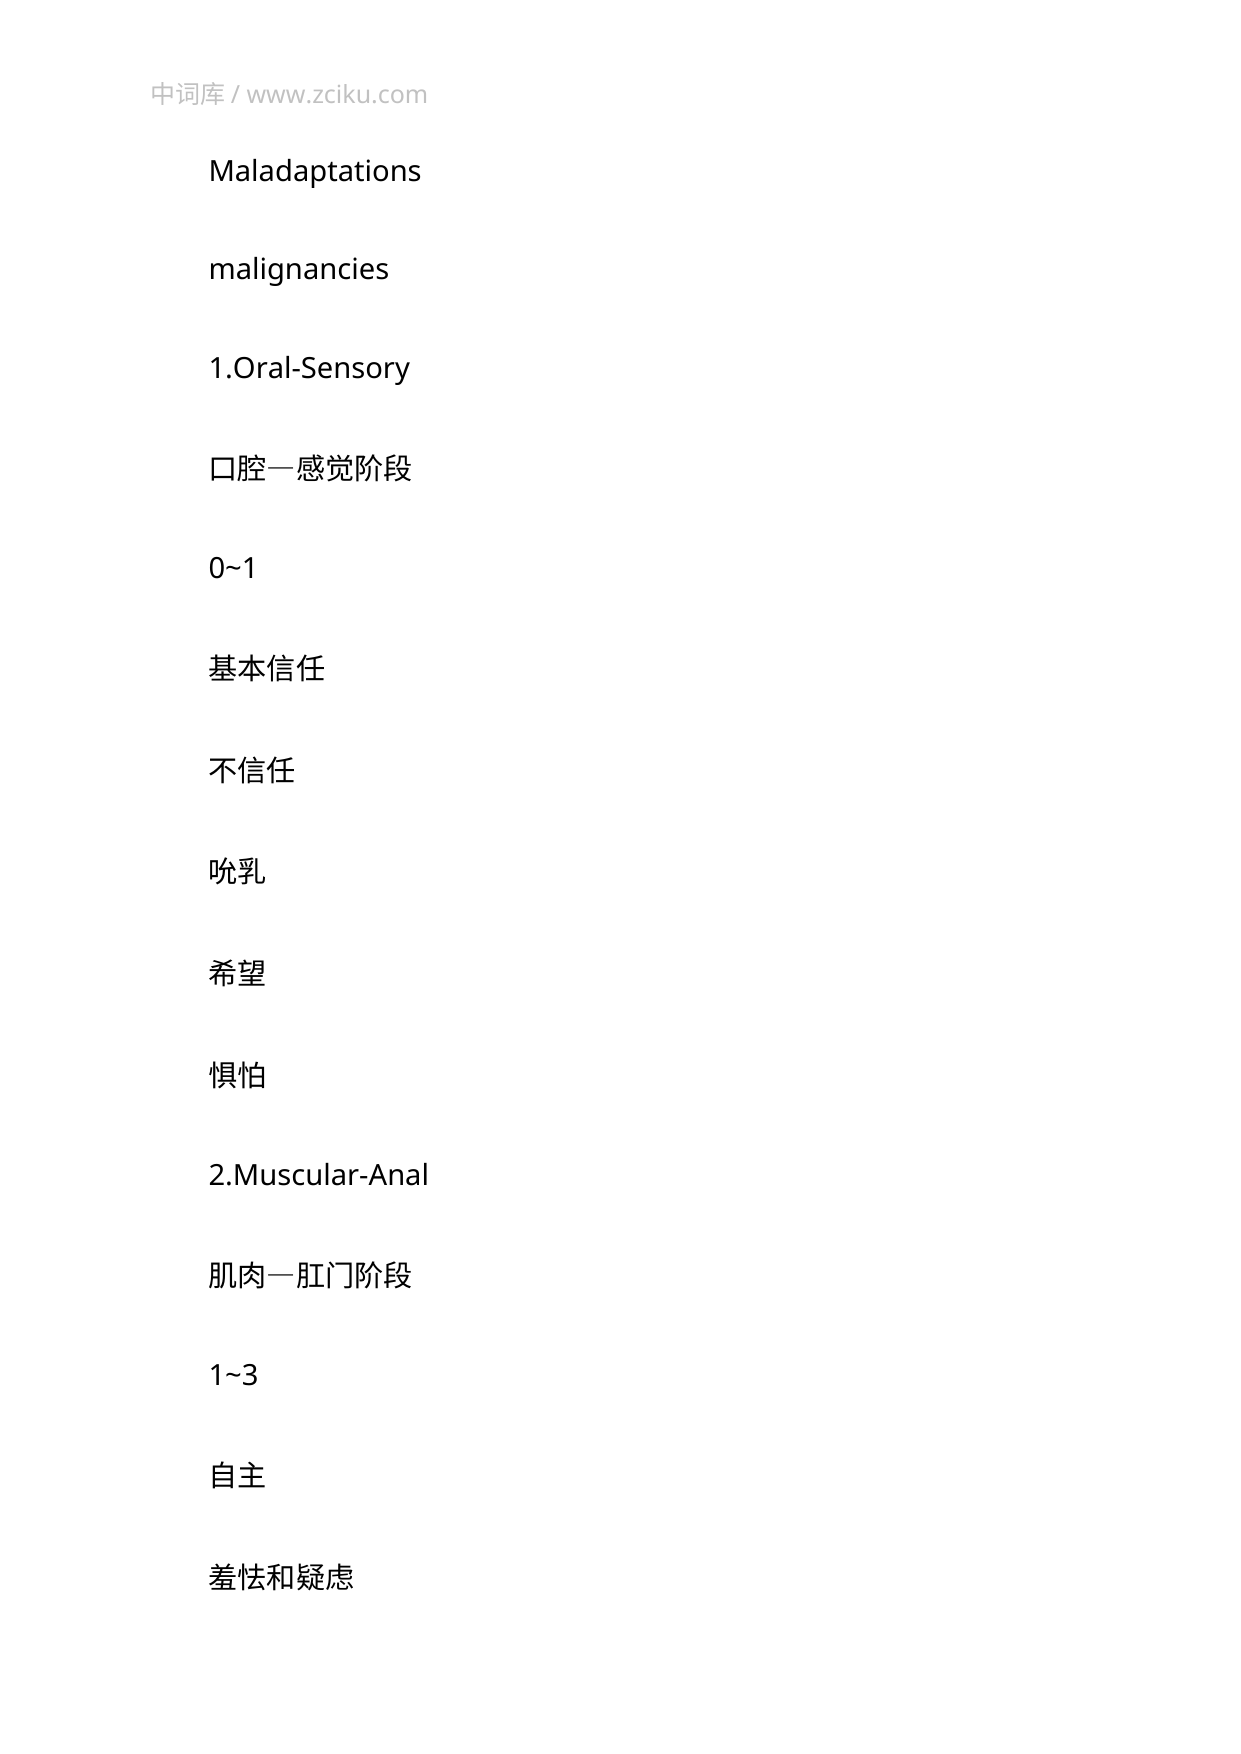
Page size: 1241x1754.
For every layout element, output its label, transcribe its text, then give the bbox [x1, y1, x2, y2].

text 惧怕 [150, 1053, 1090, 1095]
text 不信任 [150, 747, 1090, 789]
text 基本信任 [150, 646, 1090, 688]
text 希望 [150, 951, 1090, 993]
text 0~1 [150, 547, 1090, 587]
text 肌肉—肛门阶段 [150, 1253, 1090, 1295]
text 1~3 [150, 1354, 1090, 1394]
text 羞怯和疑虑 [150, 1555, 1090, 1597]
text 吮乳 [150, 849, 1090, 891]
text 口腔—感觉阶段 [150, 445, 1090, 488]
text Maladaptations [150, 150, 1090, 190]
text 1.Oral-Sensory [150, 347, 1090, 387]
text malignancies [150, 248, 1090, 288]
text 自主 [150, 1453, 1090, 1495]
text 2.Muscular-Anal [150, 1154, 1090, 1194]
